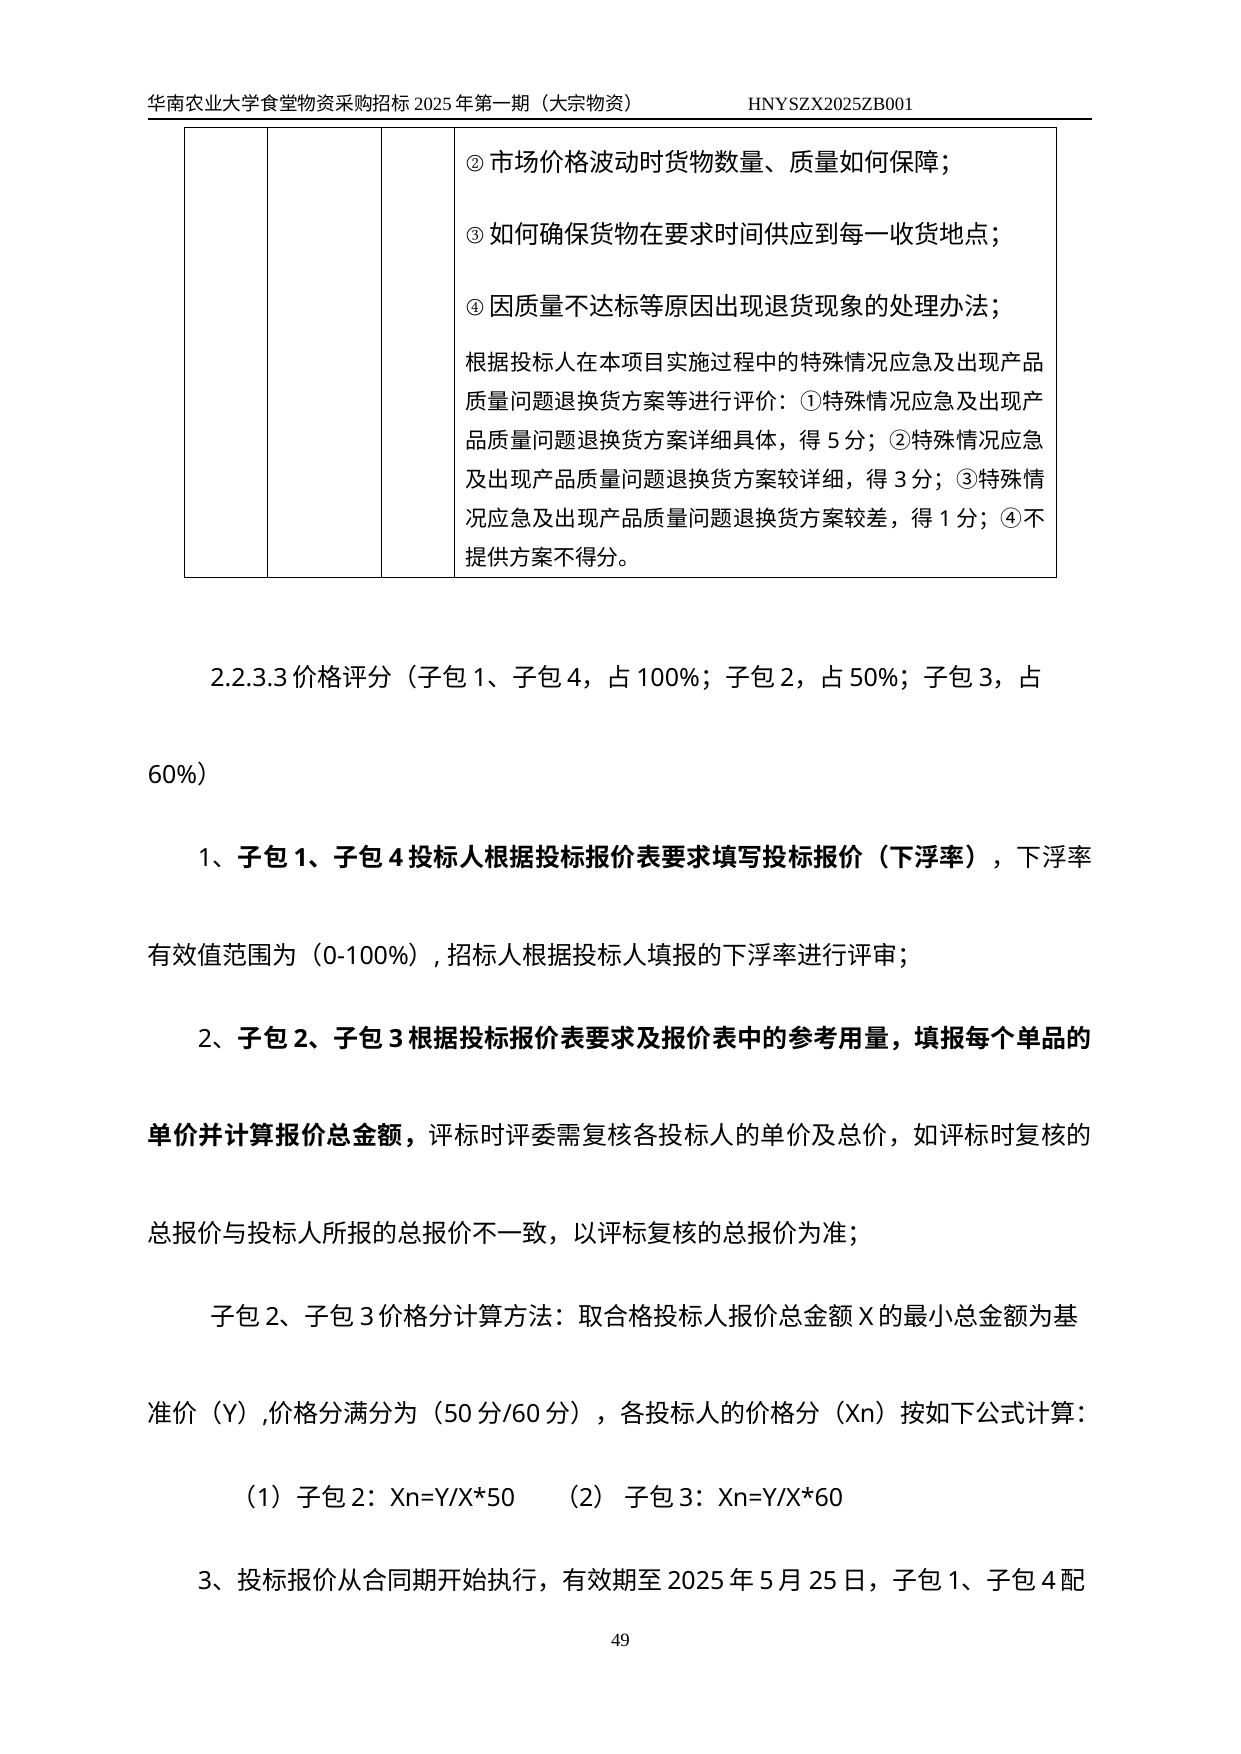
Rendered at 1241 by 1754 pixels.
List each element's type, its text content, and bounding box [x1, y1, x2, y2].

text （1）子包2：Xn=Y/X*50 （2） 子包3：Xn=Y/X*60 [219, 1463, 1092, 1528]
text 子包2、子包3价格分计算方法：取合格投标人报价总金额X的最小总金额为基准价（Y）,价格分满分为（50分/60分），各投标人的价格分（Xn）按如下公式计算： [148, 1282, 1092, 1444]
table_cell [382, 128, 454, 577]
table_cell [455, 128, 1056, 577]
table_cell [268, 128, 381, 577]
text 2、子包2、子包3根据投标报价表要求及报价表中的参考用量，填报每个单品的单价并计算报价总金额，评标时评委需复核各投标人的单价及总价，如评标时复核的总报价与投标人所报的总报价不一致，以评标复核的总报价为准； [148, 1004, 1092, 1264]
text 1、子包1、子包4投标人根据投标报价表要求填写投标报价（下浮率），下浮率有效值范围为（0-100%）, 招标人根据投标人填报的下浮率进行评审； [148, 823, 1092, 986]
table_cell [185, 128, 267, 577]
text 2.2.3.3价格评分（子包1、子包4，占100%；子包2，占50%；子包3，占60%） [148, 643, 1092, 805]
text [148, 1546, 1092, 1611]
